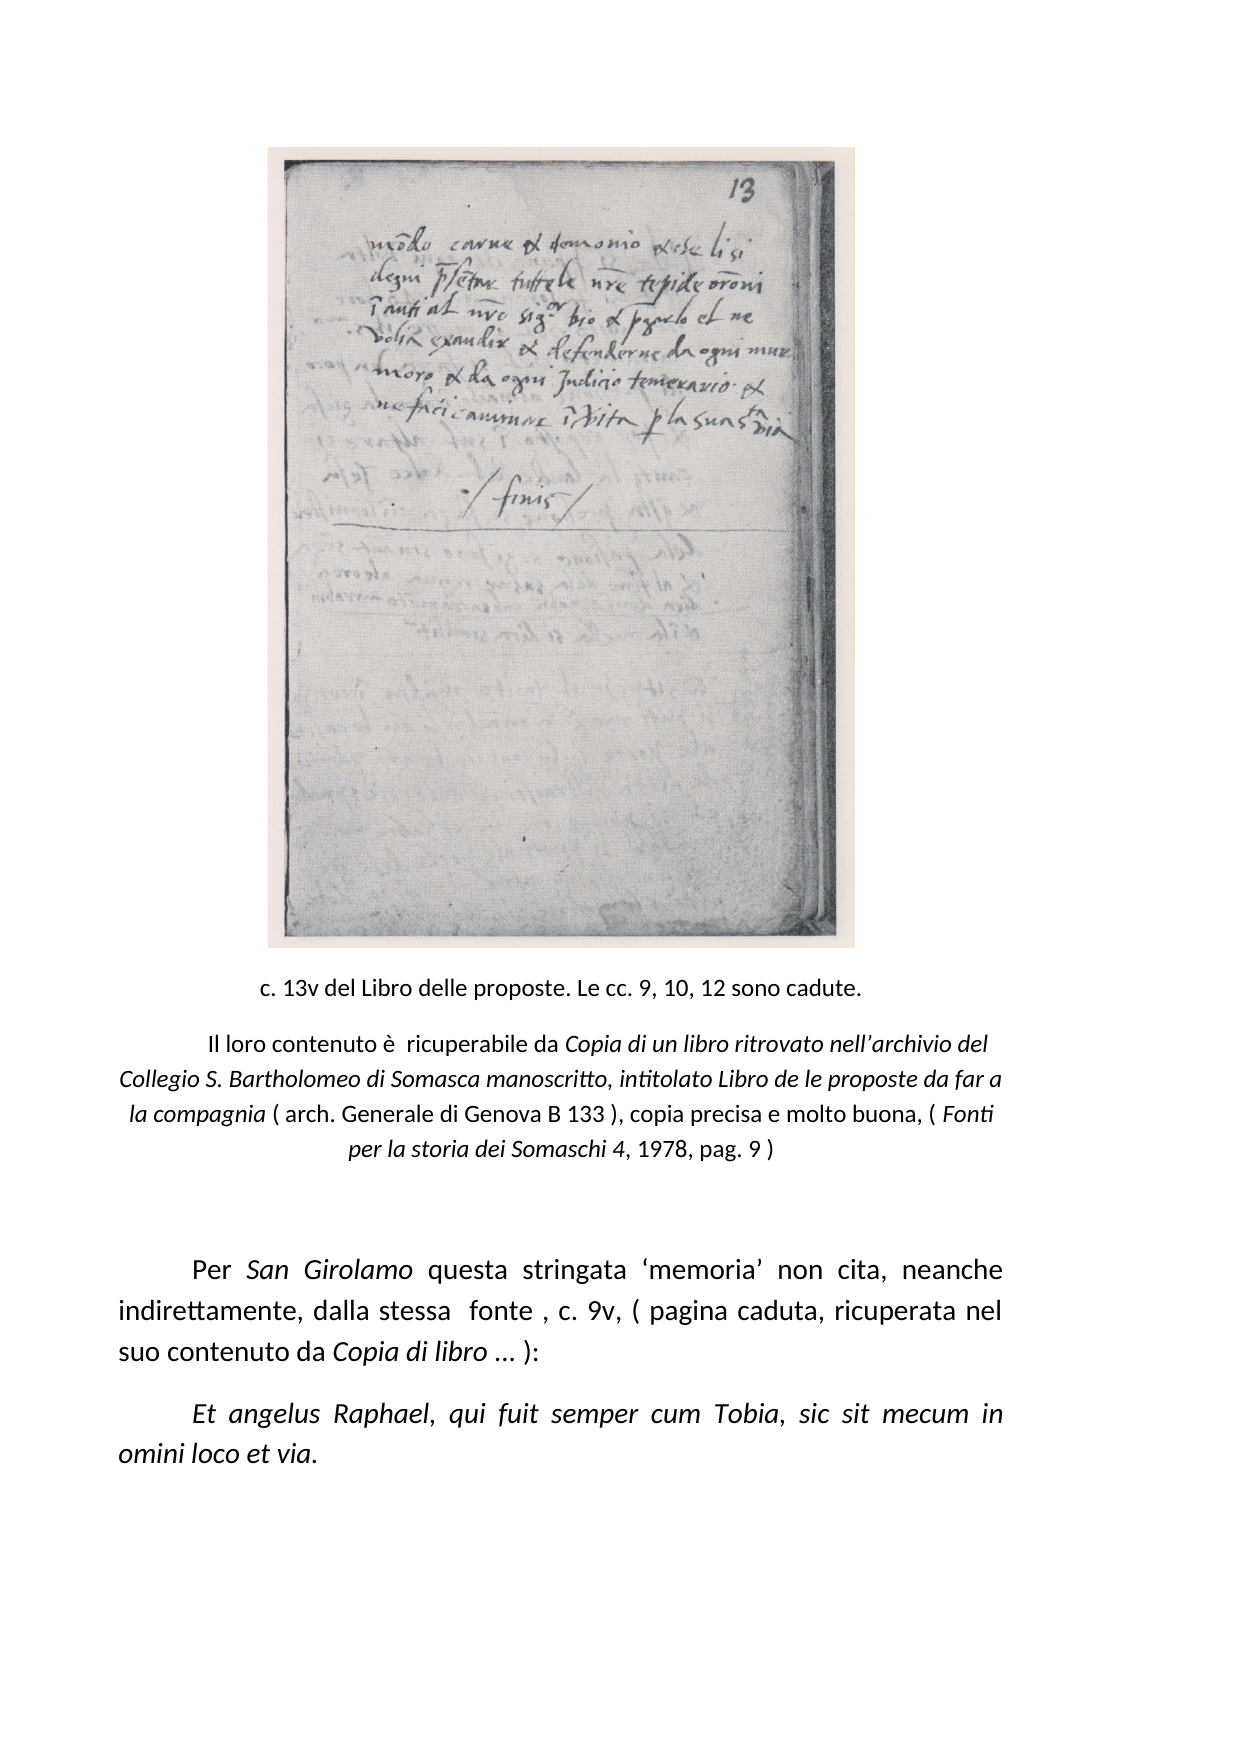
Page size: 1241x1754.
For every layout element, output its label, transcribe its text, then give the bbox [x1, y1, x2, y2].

text Il loro contenuto è ricuperabile da Copia di un libro ritrovato nell’archivio del Collegio S. Bartholomeo di Somasca manoscritto, intitolato Libro de le proposte da far a la compagnia ( arch. Generale di Genova B 133 ), copia precisa e molto buona, ( Fonti per la storia dei Somaschi 4, 1978, pag. 9 ) [118, 1028, 1004, 1164]
text Et angelus Raphael, qui fuit semper cum Tobia, sic sit mecum in omini loco et via. [118, 1395, 1004, 1471]
picture [267, 147, 855, 948]
text Per San Girolamo questa stringata ‘memoria’ non cita, neanche indirettamente, dalla stessa fonte , c. 9v, ( pagina caduta, ricuperata nel suo contenuto da Copia di libro ... ): [118, 1251, 1004, 1368]
text c. 13v del Libro delle proposte. Le cc. 9, 10, 12 sono cadute. [118, 973, 1004, 1003]
